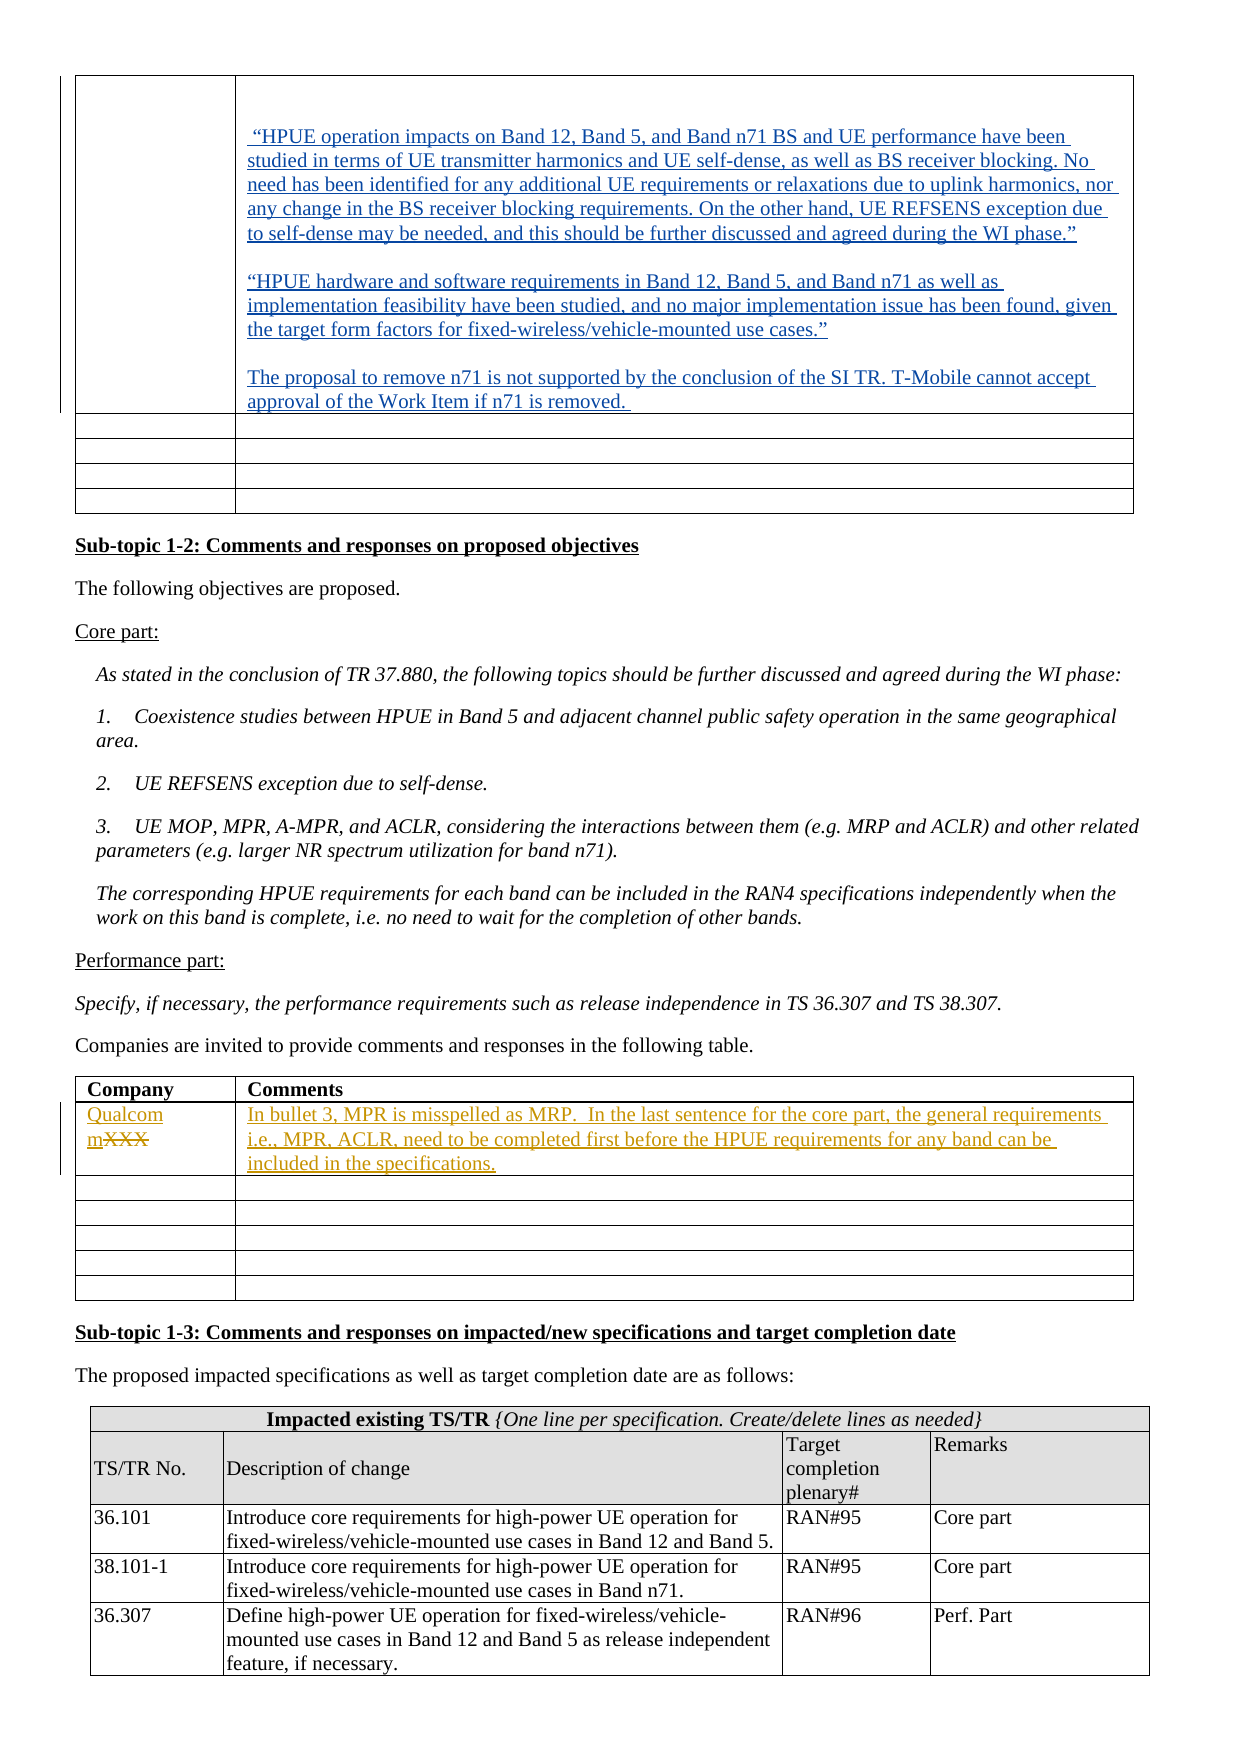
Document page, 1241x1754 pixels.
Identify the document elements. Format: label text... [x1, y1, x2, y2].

table_cell Define high-power UE operation for fixed-wireless/vehicle-mounted use cases in Band 12 and Band 5 as release independent feature, if necessary. [224, 1603, 782, 1675]
table_cell Core part [931, 1505, 1149, 1553]
text Specify, if necessary, the performance requirements such as release independence in TS 36.307 and TS 38.307. [75, 991, 1165, 1015]
table_cell [76, 439, 235, 463]
table_cell [76, 414, 235, 438]
text Core part: [75, 619, 1165, 643]
table_cell [236, 1176, 1133, 1200]
table_cell [236, 1251, 1133, 1275]
text As stated in the conclusion of TR 37.880, the following topics should be further discussed and agreed during the WI phase: [96, 662, 1165, 686]
text Sub-topic 1-2: Comments and responses on proposed objectives [75, 533, 1165, 557]
text 2. UE REFSENS exception due to self-dense. [96, 771, 1165, 795]
table_cell [236, 414, 1133, 438]
table_cell [236, 1276, 1133, 1300]
table_cell [236, 1103, 1133, 1174]
table_cell [236, 76, 1133, 413]
table_cell RAN#95 [783, 1505, 930, 1553]
table_cell Description of change [224, 1432, 782, 1504]
table_cell [236, 1201, 1133, 1225]
table_cell [76, 1226, 235, 1250]
table_cell Core part [931, 1554, 1149, 1602]
text Sub-topic 1-3: Comments and responses on impacted/new specifications and target completion date [75, 1320, 1165, 1344]
table_cell TS/TR No. [91, 1432, 223, 1504]
table_cell [76, 1201, 235, 1225]
table_cell Introduce core requirements for high-power UE operation for fixed-wireless/vehicle-mounted use cases in Band n71. [224, 1554, 782, 1602]
table_header Impacted existing TS/TR {One line per specification. Create/delete lines as needed} [91, 1407, 1149, 1431]
table_cell Target completion plenary# [783, 1432, 930, 1504]
table_cell [236, 439, 1133, 463]
text Companies are invited to provide comments and responses in the following table. [75, 1033, 1165, 1057]
text 1. Coexistence studies between HPUE in Band 5 and adjacent channel public safety operation in the same geographical area. [96, 704, 1165, 752]
table_cell 36.101 [91, 1505, 223, 1553]
table_cell [236, 1226, 1133, 1250]
table_cell 38.101-1 [91, 1554, 223, 1602]
text The corresponding HPUE requirements for each band can be included in the RAN4 specifications independently when the work on this band is complete, i.e. no need to wait for the completion of other bands. [96, 881, 1165, 929]
table_cell [76, 489, 235, 513]
table_cell RAN#95 [783, 1554, 930, 1602]
table_cell [76, 1176, 235, 1200]
table_cell [76, 1103, 235, 1174]
table_cell [236, 489, 1133, 513]
table_cell RAN#96 [783, 1603, 930, 1675]
table_cell 36.307 [91, 1603, 223, 1675]
table_header Comments [236, 1077, 1133, 1101]
table_cell Introduce core requirements for high-power UE operation for fixed-wireless/vehicle-mounted use cases in Band 12 and Band 5. [224, 1505, 782, 1553]
table_header Company [76, 1077, 235, 1101]
table_cell [76, 1251, 235, 1275]
text Performance part: [75, 948, 1165, 972]
text The proposed impacted specifications as well as target completion date are as follows: [75, 1363, 1165, 1387]
table_cell [76, 1276, 235, 1300]
table_cell [236, 464, 1133, 488]
table_cell Perf. Part [931, 1603, 1149, 1675]
table_cell Remarks [931, 1432, 1149, 1504]
text 3. UE MOP, MPR, A-MPR, and ACLR, considering the interactions between them (e.g. MRP and ACLR) and other related parameters (e.g. larger NR spectrum utilization for band n71). [96, 814, 1165, 862]
text The following objectives are proposed. [75, 576, 1165, 600]
table_cell [76, 76, 235, 413]
table_cell [76, 464, 235, 488]
